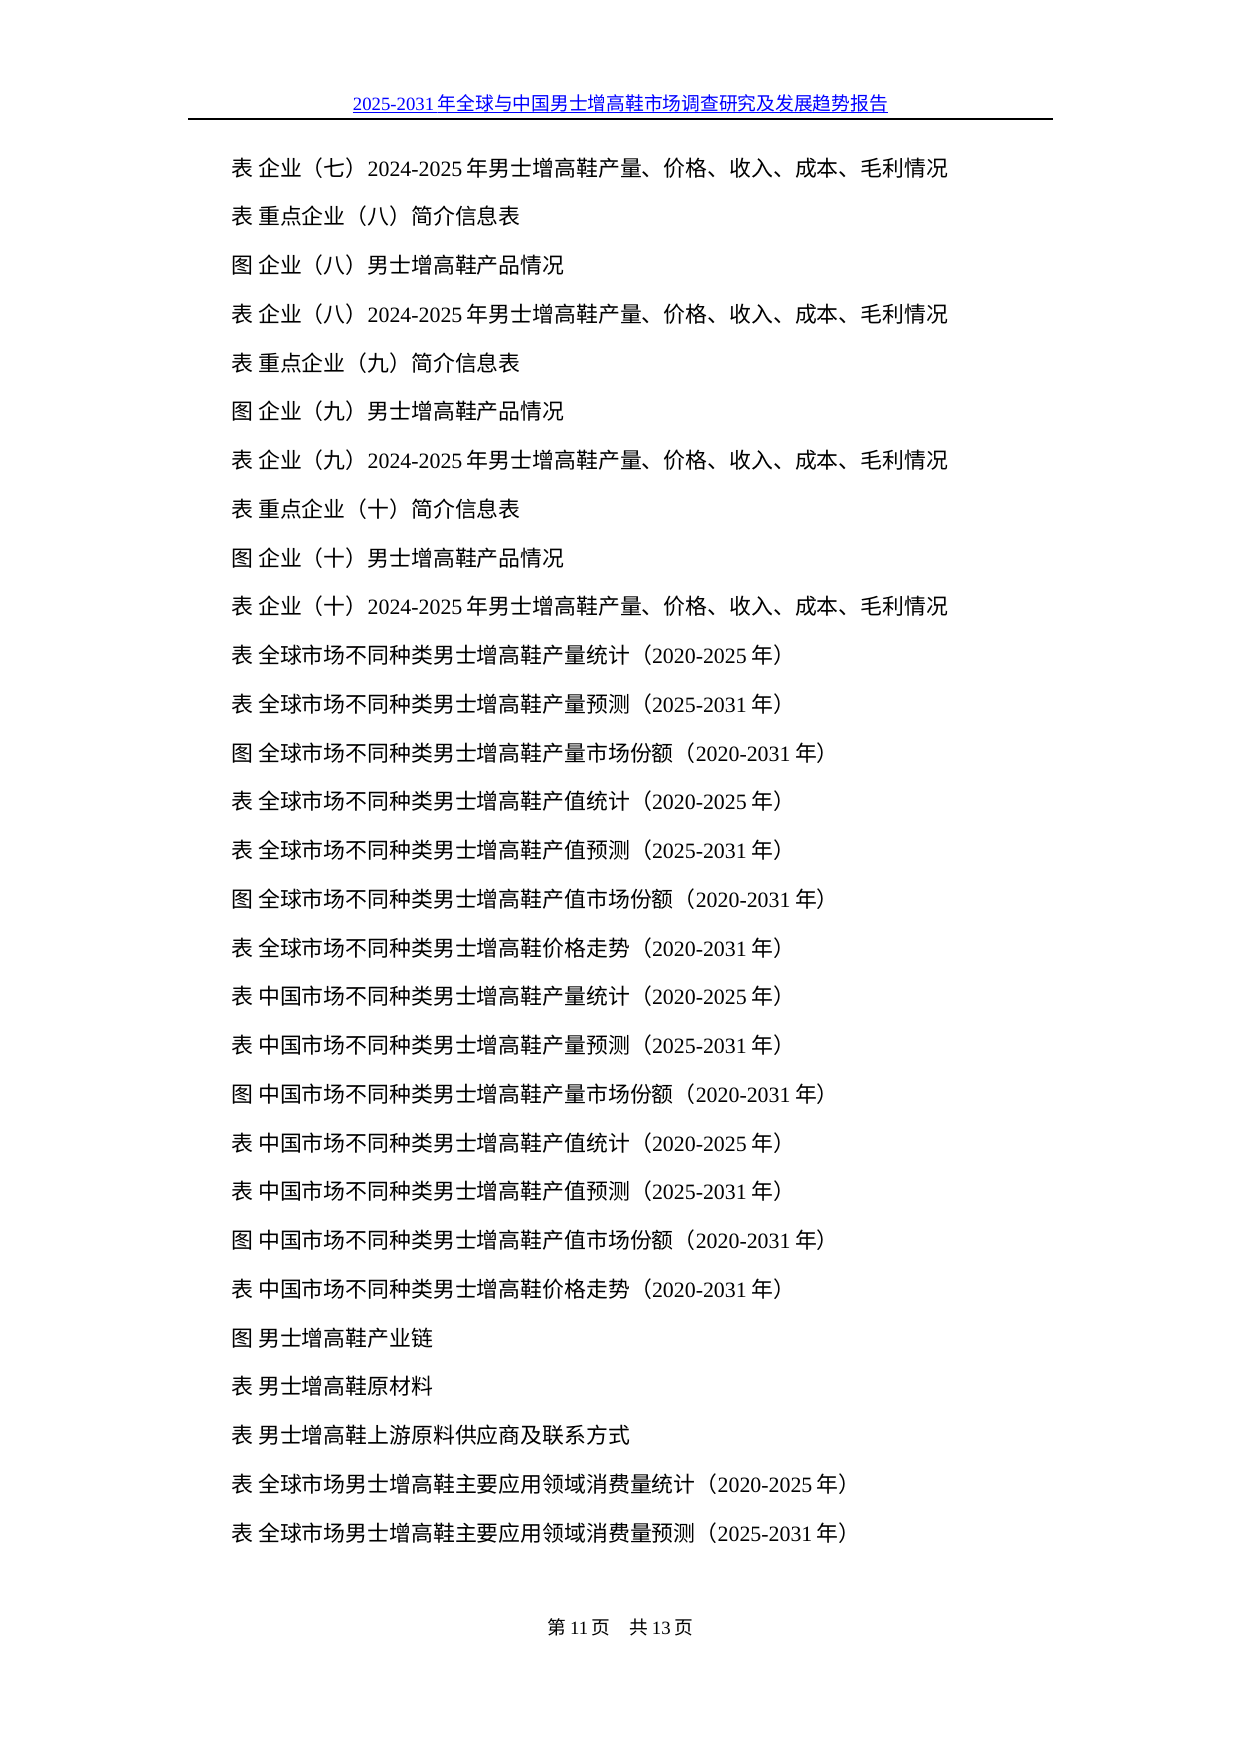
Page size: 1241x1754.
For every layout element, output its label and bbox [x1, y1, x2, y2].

text [187, 150, 1053, 1548]
